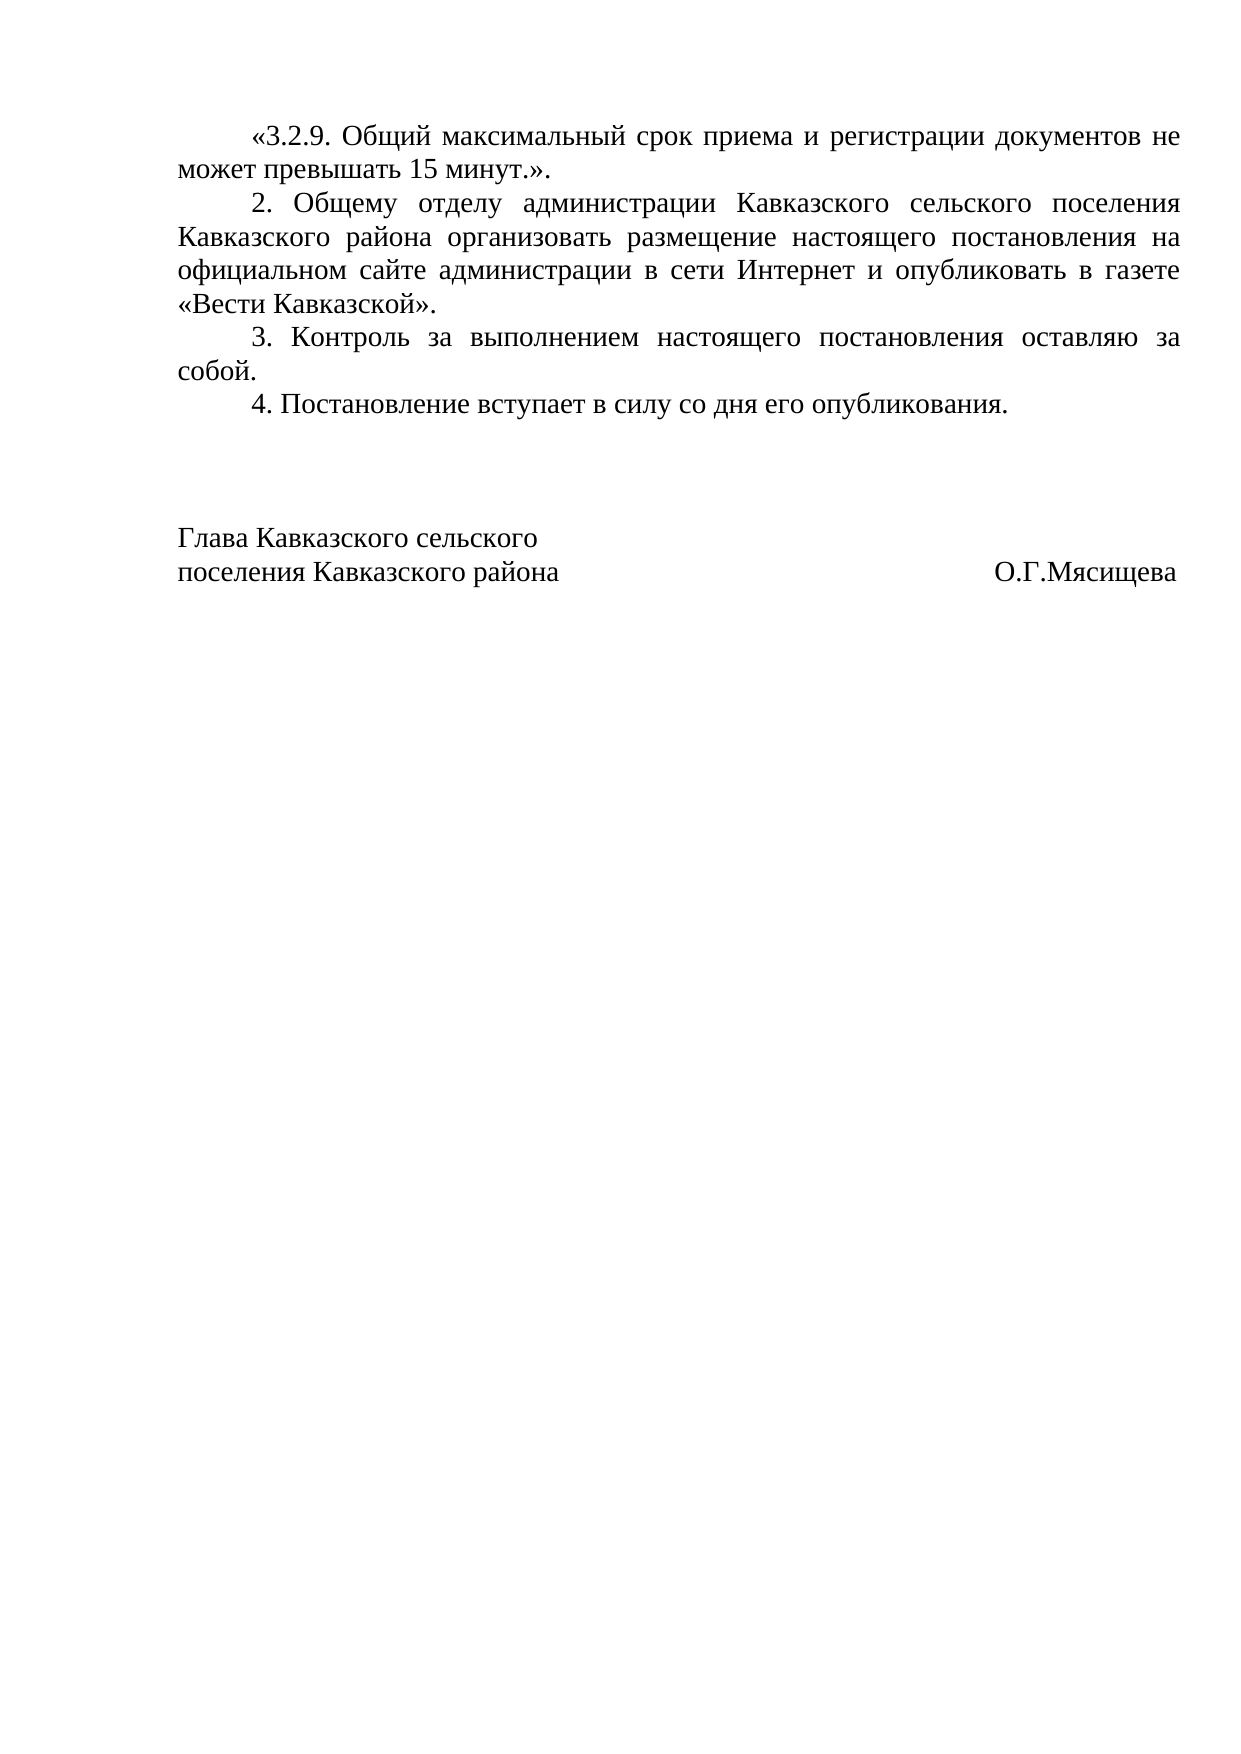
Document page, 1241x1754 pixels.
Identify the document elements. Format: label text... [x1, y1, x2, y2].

text «3.2.9. Общий максимальный срок приема и регистрации документов не может превышать 15 минут.». [177, 118, 1181, 185]
text 2. Общему отделу администрации Кавказского сельского поселения Кавказского района организовать размещение настоящего постановления на официальном сайте администрации в сети Интернет и опубликовать в газете «Вести Кавказской». [177, 185, 1181, 319]
text 4. Постановление вступает в силу со дня его опубликования. [177, 386, 1181, 420]
text Глава Кавказского сельского [177, 521, 1181, 554]
text 3. Контроль за выполнением настоящего постановления оставляю за собой. [177, 319, 1181, 386]
text поселения Кавказского района О.Г.Мясищева [177, 554, 1181, 588]
